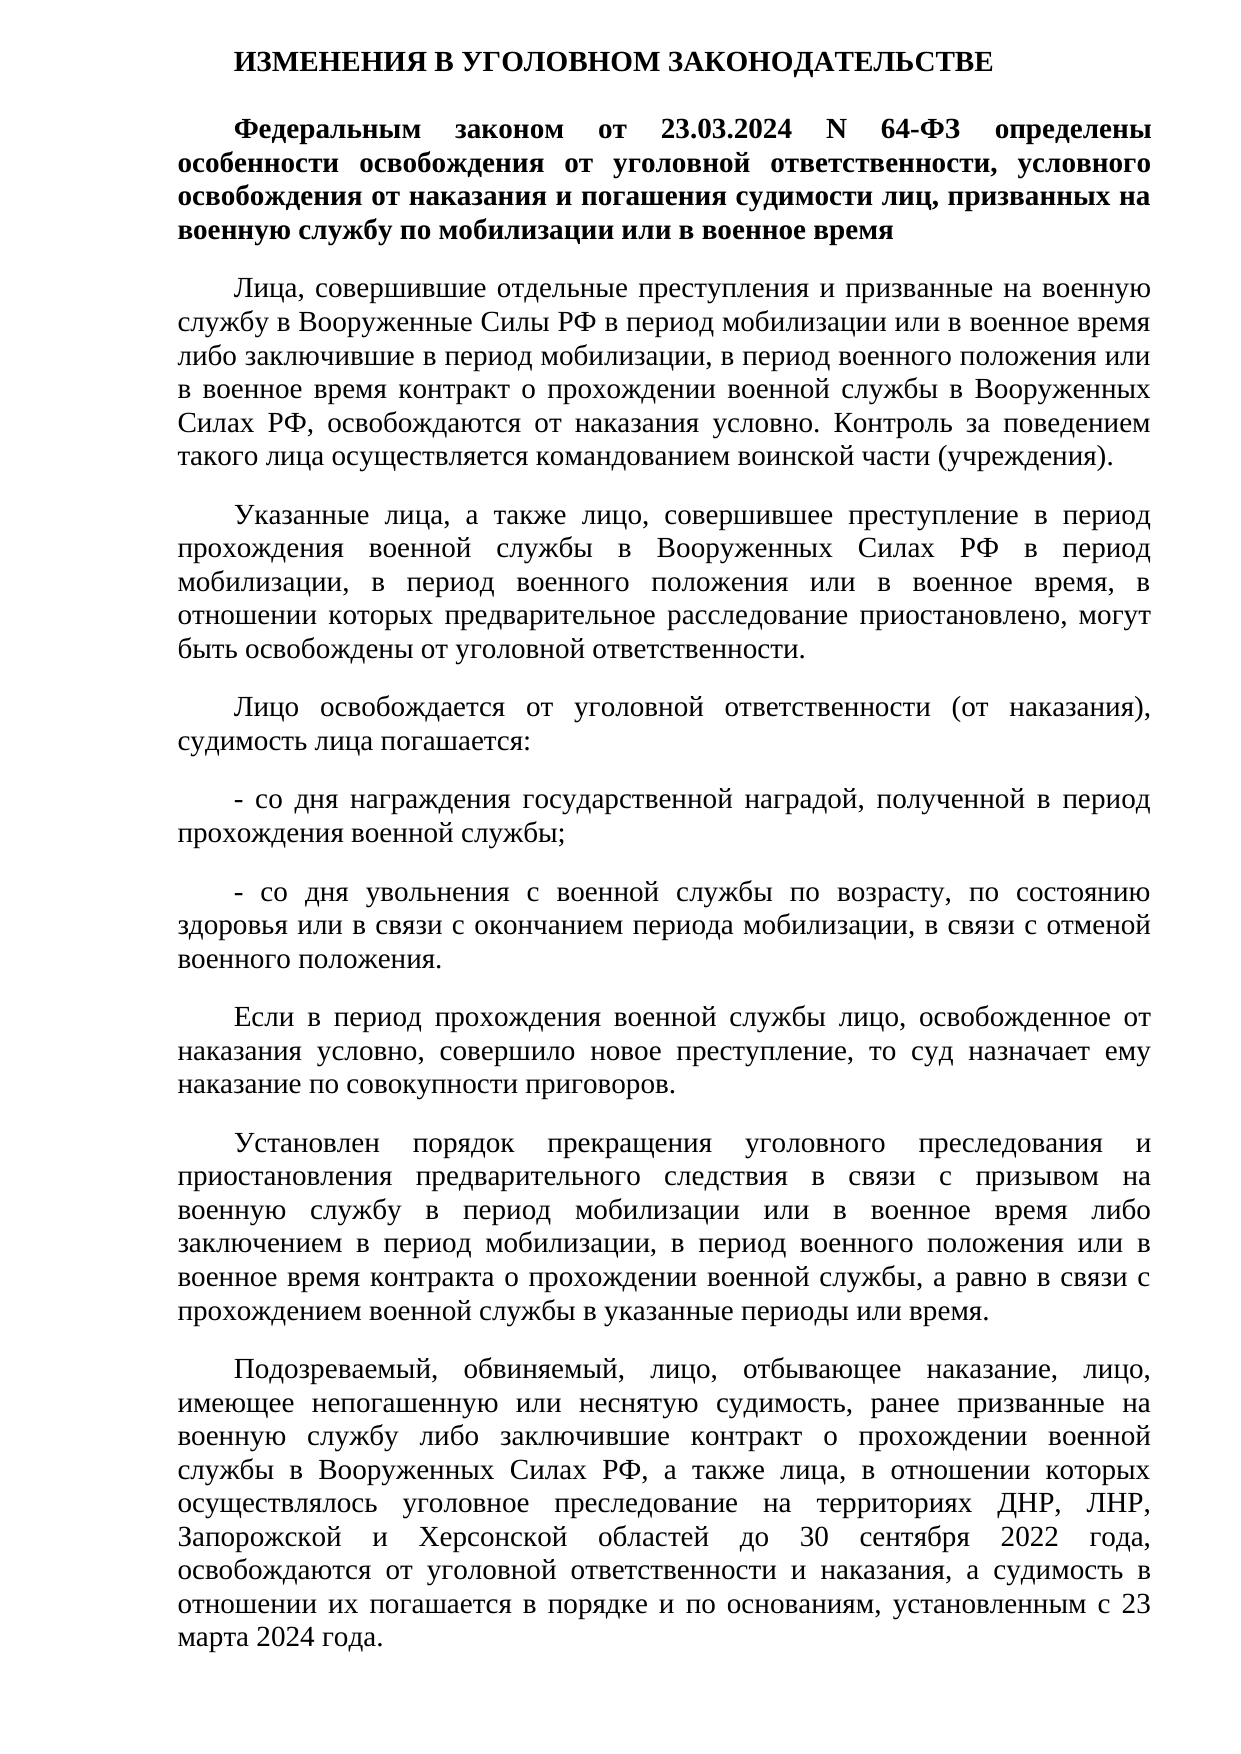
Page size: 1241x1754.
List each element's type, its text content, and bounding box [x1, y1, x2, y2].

text Указанные лица, а также лицо, совершившее преступление в период прохождения военной службы в Вооруженных Силах РФ в период мобилизации, в период военного положения или в военное время, в отношении которых предварительное расследование приостановлено, могут быть освобождены от уголовной ответственности. [177, 497, 1152, 664]
text Установлен порядок прекращения уголовного преследования и приостановления предварительного следствия в связи с призывом на военную службу в период мобилизации или в военное время либо заключением в период мобилизации, в период военного положения или в военное время контракта о прохождении военной службы, а равно в связи с прохождением военной службы в указанные периоды или время. [177, 1125, 1152, 1326]
text - со дня увольнения с военной службы по возрасту, по состоянию здоровья или в связи с окончанием периода мобилизации, в связи с отменой военного положения. [177, 874, 1152, 974]
title ИЗМЕНЕНИЯ В УГОЛОВНОМ ЗАКОНОДАТЕЛЬСТВЕ [177, 44, 1152, 78]
text - со дня награждения государственной наградой, полученной в период прохождения военной службы; [177, 782, 1152, 849]
text Лица, совершившие отдельные преступления и призванные на военную службу в Вооруженные Силы РФ в период мобилизации или в военное время либо заключившие в период мобилизации, в период военного положения или в военное время контракт о прохождении военной службы в Вооруженных Силах РФ, освобождаются от наказания условно. Контроль за поведением такого лица осуществляется командованием воинской части (учреждения). [177, 271, 1152, 472]
text Если в период прохождения военной службы лицо, освобожденное от наказания условно, совершило новое преступление, то суд назначает ему наказание по совокупности приговоров. [177, 999, 1152, 1100]
text Подозреваемый, обвиняемый, лицо, отбывающее наказание, лицо, имеющее непогашенную или неснятую судимость, ранее призванные на военную службу либо заключившие контракт о прохождении военной службы в Вооруженных Силах РФ, а также лица, в отношении которых осуществлялось уголовное преследование на территориях ДНР, ЛНР, Запорожской и Херсонской областей до 30 сентября 2022 года, освобождаются от уголовной ответственности и наказания, а судимость в отношении их погашается в порядке и по основаниям, установленным с 23 марта 2024 года. [177, 1351, 1152, 1653]
text Федеральным законом от 23.03.2024 N 64-ФЗ определены особенности освобождения от уголовной ответственности, условного освобождения от наказания и погашения судимости лиц, призванных на военную службу по мобилизации или в военное время [177, 111, 1152, 246]
text Лицо освобождается от уголовной ответственности (от наказания), судимость лица погашается: [177, 689, 1152, 757]
